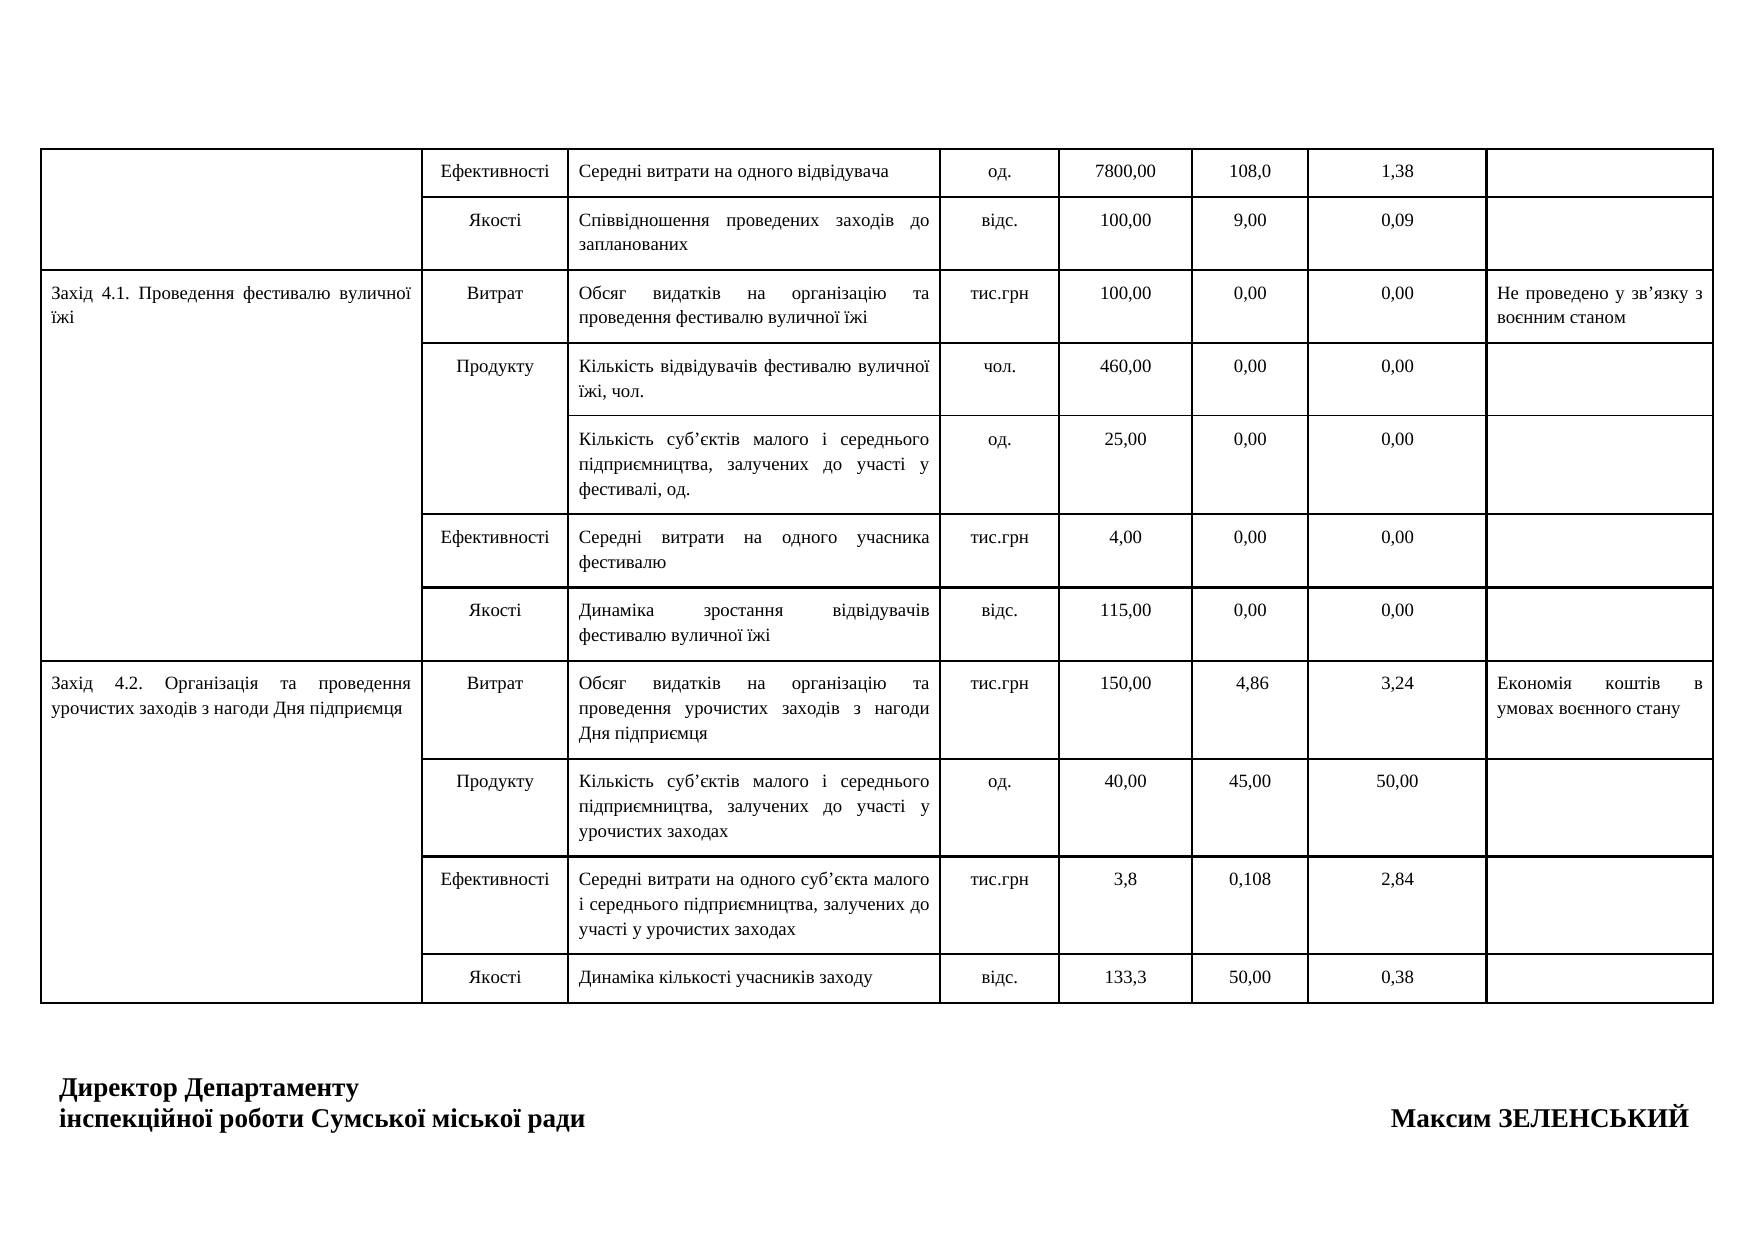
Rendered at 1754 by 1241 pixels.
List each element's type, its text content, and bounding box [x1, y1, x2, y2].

table_cell 0,108 [1193, 858, 1307, 953]
table_cell 50,00 [1193, 955, 1307, 1002]
table_cell відс. [941, 955, 1058, 1002]
table_cell відс. [941, 589, 1058, 659]
table_cell [1488, 416, 1712, 513]
table_cell Захід 4.1. Проведення фестивалю вуличної їжі [42, 271, 421, 659]
table_cell Витрат [423, 662, 567, 757]
table_cell [1488, 198, 1712, 269]
table_cell Співвідношення проведених заходів до запланованих [569, 198, 939, 269]
table_cell 0,00 [1309, 589, 1485, 659]
table_cell од. [941, 150, 1058, 196]
table_cell Не проведено у зв’язку з воєнним станом [1488, 271, 1712, 342]
table_cell [1488, 515, 1712, 586]
table_cell 9,00 [1193, 198, 1307, 269]
table_cell Захід 4.2. Організація та проведення урочистих заходів з нагоди Дня підприємця [42, 662, 421, 1002]
table_cell 460,00 [1060, 344, 1191, 415]
table_cell 0,38 [1309, 955, 1485, 1002]
table_cell 0,00 [1309, 344, 1485, 415]
table_cell Середні витрати на одного суб’єкта малого і середнього підприємництва, залучених до участі у урочистих заходах [569, 858, 939, 953]
table_cell од. [941, 416, 1058, 513]
table_cell од. [941, 760, 1058, 855]
table_cell [1488, 760, 1712, 855]
table_cell Середні витрати на одного відвідувача [569, 150, 939, 196]
table_cell [1488, 955, 1712, 1002]
table_cell Динаміка кількості учасників заходу [569, 955, 939, 1002]
table_cell тис.грн [941, 662, 1058, 757]
table_cell Продукту [423, 760, 567, 855]
table_cell Ефективності [423, 150, 567, 196]
table_cell Кількість суб’єктів малого і середнього підприємництва, залучених до участі у фестивалі, од. [569, 416, 939, 513]
table_cell відс. [941, 198, 1058, 269]
table_cell Економія коштів в умовах воєнного стану [1488, 662, 1712, 757]
table_cell Ефективності [423, 858, 567, 953]
table_cell 100,00 [1060, 271, 1191, 342]
table_cell 4,00 [1060, 515, 1191, 586]
table_cell 0,00 [1309, 515, 1485, 586]
table_cell 133,3 [1060, 955, 1191, 1002]
table_cell Якості [423, 589, 567, 659]
table_cell [1488, 589, 1712, 659]
table_cell 108,0 [1193, 150, 1307, 196]
table_cell 0,00 [1309, 416, 1485, 513]
table_cell 3,24 [1309, 662, 1485, 757]
table_cell Кількість суб’єктів малого і середнього підприємництва, залучених до участі у урочистих заходах [569, 760, 939, 855]
table_cell [1488, 150, 1712, 196]
table_cell 45,00 [1193, 760, 1307, 855]
table_cell 0,00 [1193, 271, 1307, 342]
text інспекційної роботи Сумської міської ради Максим ЗЕЛЕНСЬКИЙ [59, 1102, 1695, 1133]
table_cell чол. [941, 344, 1058, 415]
table_cell Обсяг видатків на організацію та проведення фестивалю вуличної їжі [569, 271, 939, 342]
table_cell 40,00 [1060, 760, 1191, 855]
table_cell 0,00 [1193, 416, 1307, 513]
text Директор Департаменту [59, 1071, 1695, 1102]
table_cell [1488, 344, 1712, 415]
table_cell 0,00 [1193, 344, 1307, 415]
table_cell Ефективності [423, 515, 567, 586]
table_cell 0,00 [1193, 515, 1307, 586]
table_cell 0,00 [1309, 271, 1485, 342]
table_cell тис.грн [941, 515, 1058, 586]
table_cell [1488, 858, 1712, 953]
table_cell тис.грн [941, 858, 1058, 953]
table_cell 150,00 [1060, 662, 1191, 757]
table_cell 3,8 [1060, 858, 1191, 953]
table_cell 0,09 [1309, 198, 1485, 269]
table_cell тис.грн [941, 271, 1058, 342]
table_cell 100,00 [1060, 198, 1191, 269]
table_cell Якості [423, 955, 567, 1002]
table_cell Кількість відвідувачів фестивалю вуличної їжі, чол. [569, 344, 939, 415]
table_cell 2,84 [1309, 858, 1485, 953]
table_cell Продукту [423, 344, 567, 513]
table_cell 4,86 [1193, 662, 1307, 757]
table_cell 25,00 [1060, 416, 1191, 513]
table_cell 7800,00 [1060, 150, 1191, 196]
table_cell 0,00 [1193, 589, 1307, 659]
table_cell Якості [423, 198, 567, 269]
table_cell 1,38 [1309, 150, 1485, 196]
table_cell 115,00 [1060, 589, 1191, 659]
table_cell Витрат [423, 271, 567, 342]
table_cell 50,00 [1309, 760, 1485, 855]
table_cell Обсяг видатків на організацію та проведення урочистих заходів з нагоди Дня підприємця [569, 662, 939, 757]
table_cell Динаміка зростання відвідувачів фестивалю вуличної їжі [569, 589, 939, 659]
table_cell Середні витрати на одного учасника фестивалю [569, 515, 939, 586]
